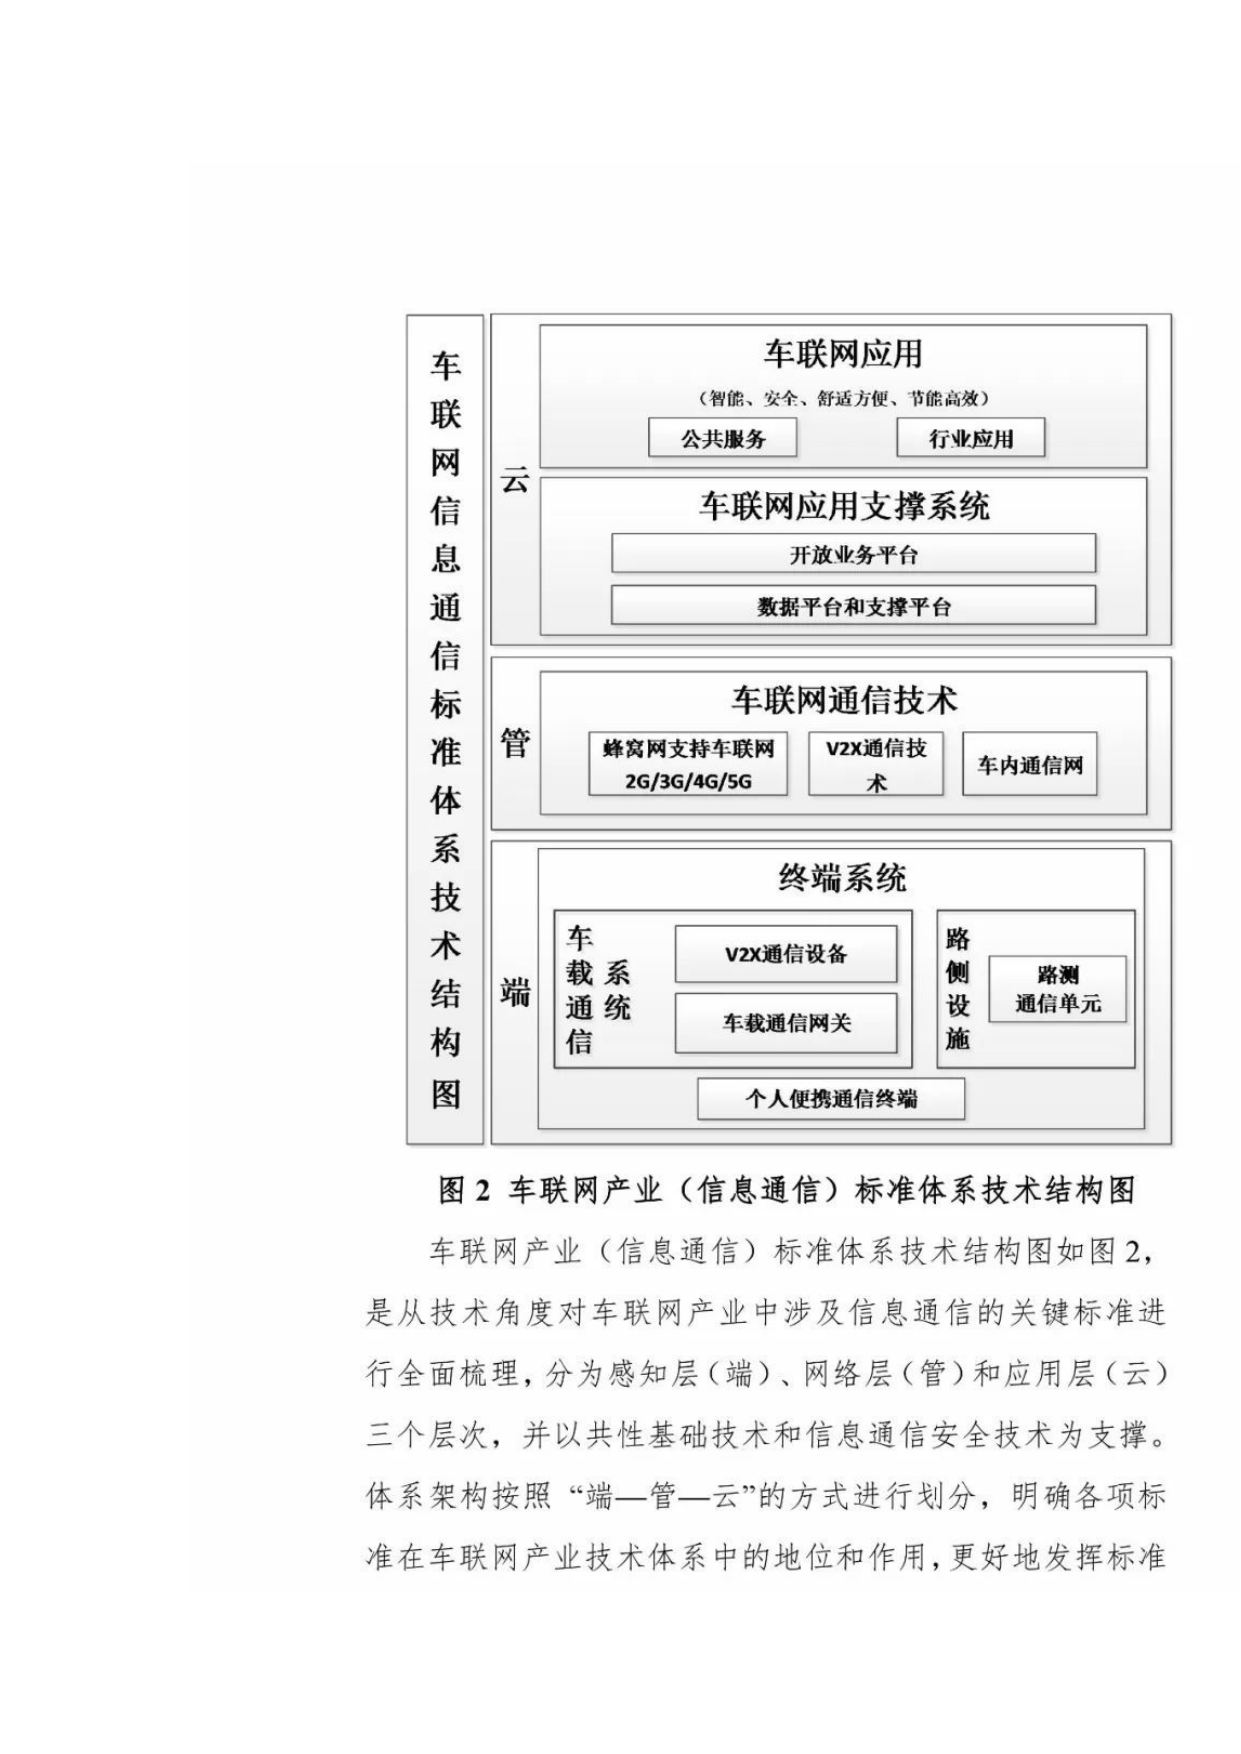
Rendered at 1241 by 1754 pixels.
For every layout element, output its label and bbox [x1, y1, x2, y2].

picture [187, 162, 1241, 1592]
